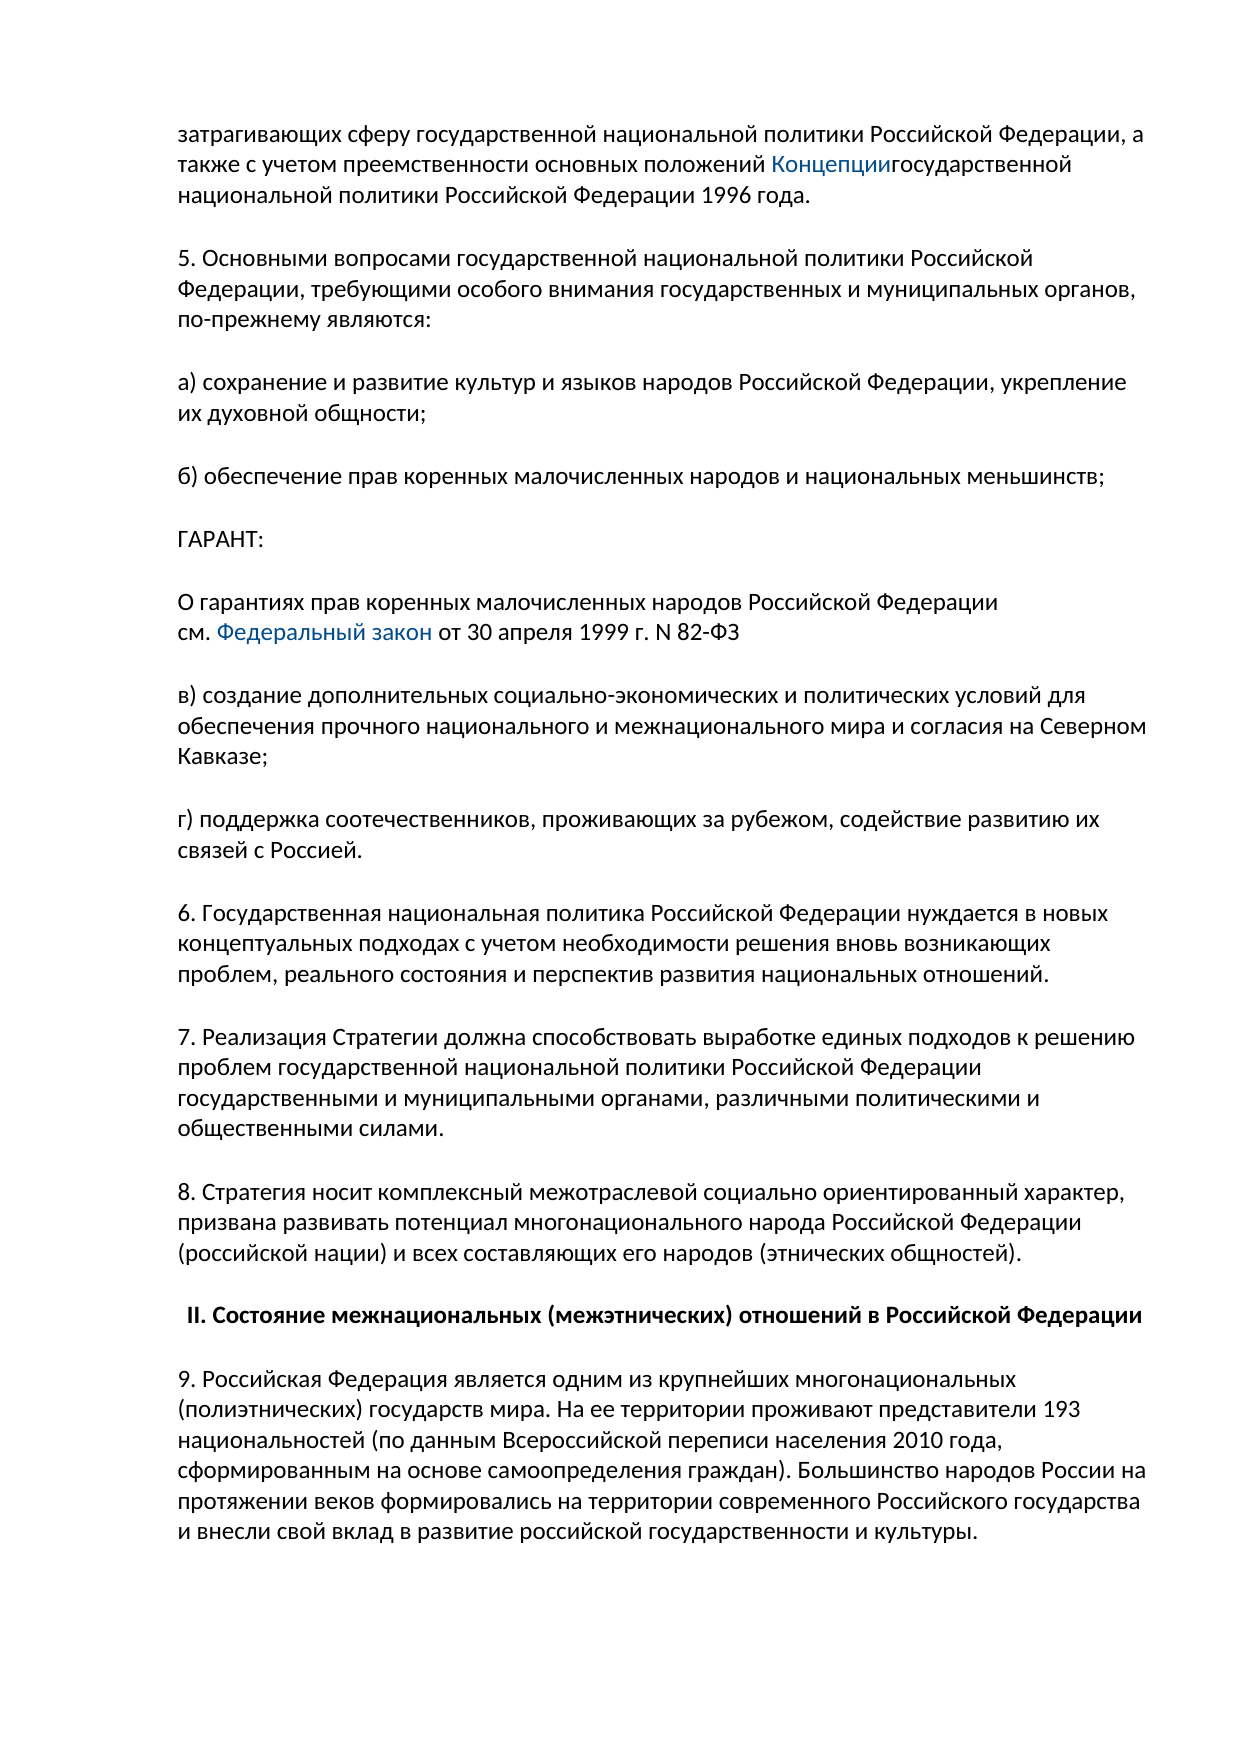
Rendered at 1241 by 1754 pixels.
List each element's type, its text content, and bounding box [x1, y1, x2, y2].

text 8. Стратегия носит комплексный межотраслевой социально ориентированный характер, призвана развивать потенциал многонационального народа Российской Федерации (российской нации) и всех составляющих его народов (этнических общностей). [177, 1176, 1152, 1267]
text б) обеспечение прав коренных малочисленных народов и национальных меньшинств; [177, 460, 1152, 490]
text 5. Основными вопросами государственной национальной политики Российской Федерации, требующими особого внимания государственных и муниципальных органов, по-прежнему являются: [177, 242, 1152, 334]
text II. Состояние межнациональных (межэтнических) отношений в Российской Федерации [177, 1300, 1152, 1330]
text а) сохранение и развитие культур и языков народов Российской Федерации, укрепление их духовной общности; [177, 366, 1152, 427]
text 9. Российская Федерация является одним из крупнейших многонациональных (полиэтнических) государств мира. На ее территории проживают представители 193 национальностей (по данным Всероссийской переписи населения 2010 года, сформированным на основе самоопределения граждан). Большинство народов России на протяжении веков формировались на территории современного Российского государства и внесли свой вклад в развитие российской государственности и культуры. [177, 1363, 1152, 1546]
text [177, 118, 1152, 210]
text ГАРАНТ: [177, 523, 1152, 553]
text в) создание дополнительных социально-экономических и политических условий для обеспечения прочного национального и межнационального мира и согласия на Северном Кавказе; [177, 679, 1152, 771]
text О гарантиях прав коренных малочисленных народов Российской Федерации см. Федеральный закон от 30 апреля 1999 г. N 82-ФЗ [177, 586, 1152, 647]
text 6. Государственная национальная политика Российской Федерации нуждается в новых концептуальных подходах с учетом необходимости решения вновь возникающих проблем, реального состояния и перспектив развития национальных отношений. [177, 897, 1152, 988]
text 7. Реализация Стратегии должна способствовать выработке единых подходов к решению проблем государственной национальной политики Российской Федерации государственными и муниципальными органами, различными политическими и общественными силами. [177, 1021, 1152, 1143]
text г) поддержка соотечественников, проживающих за рубежом, содействие развитию их связей с Россией. [177, 803, 1152, 864]
